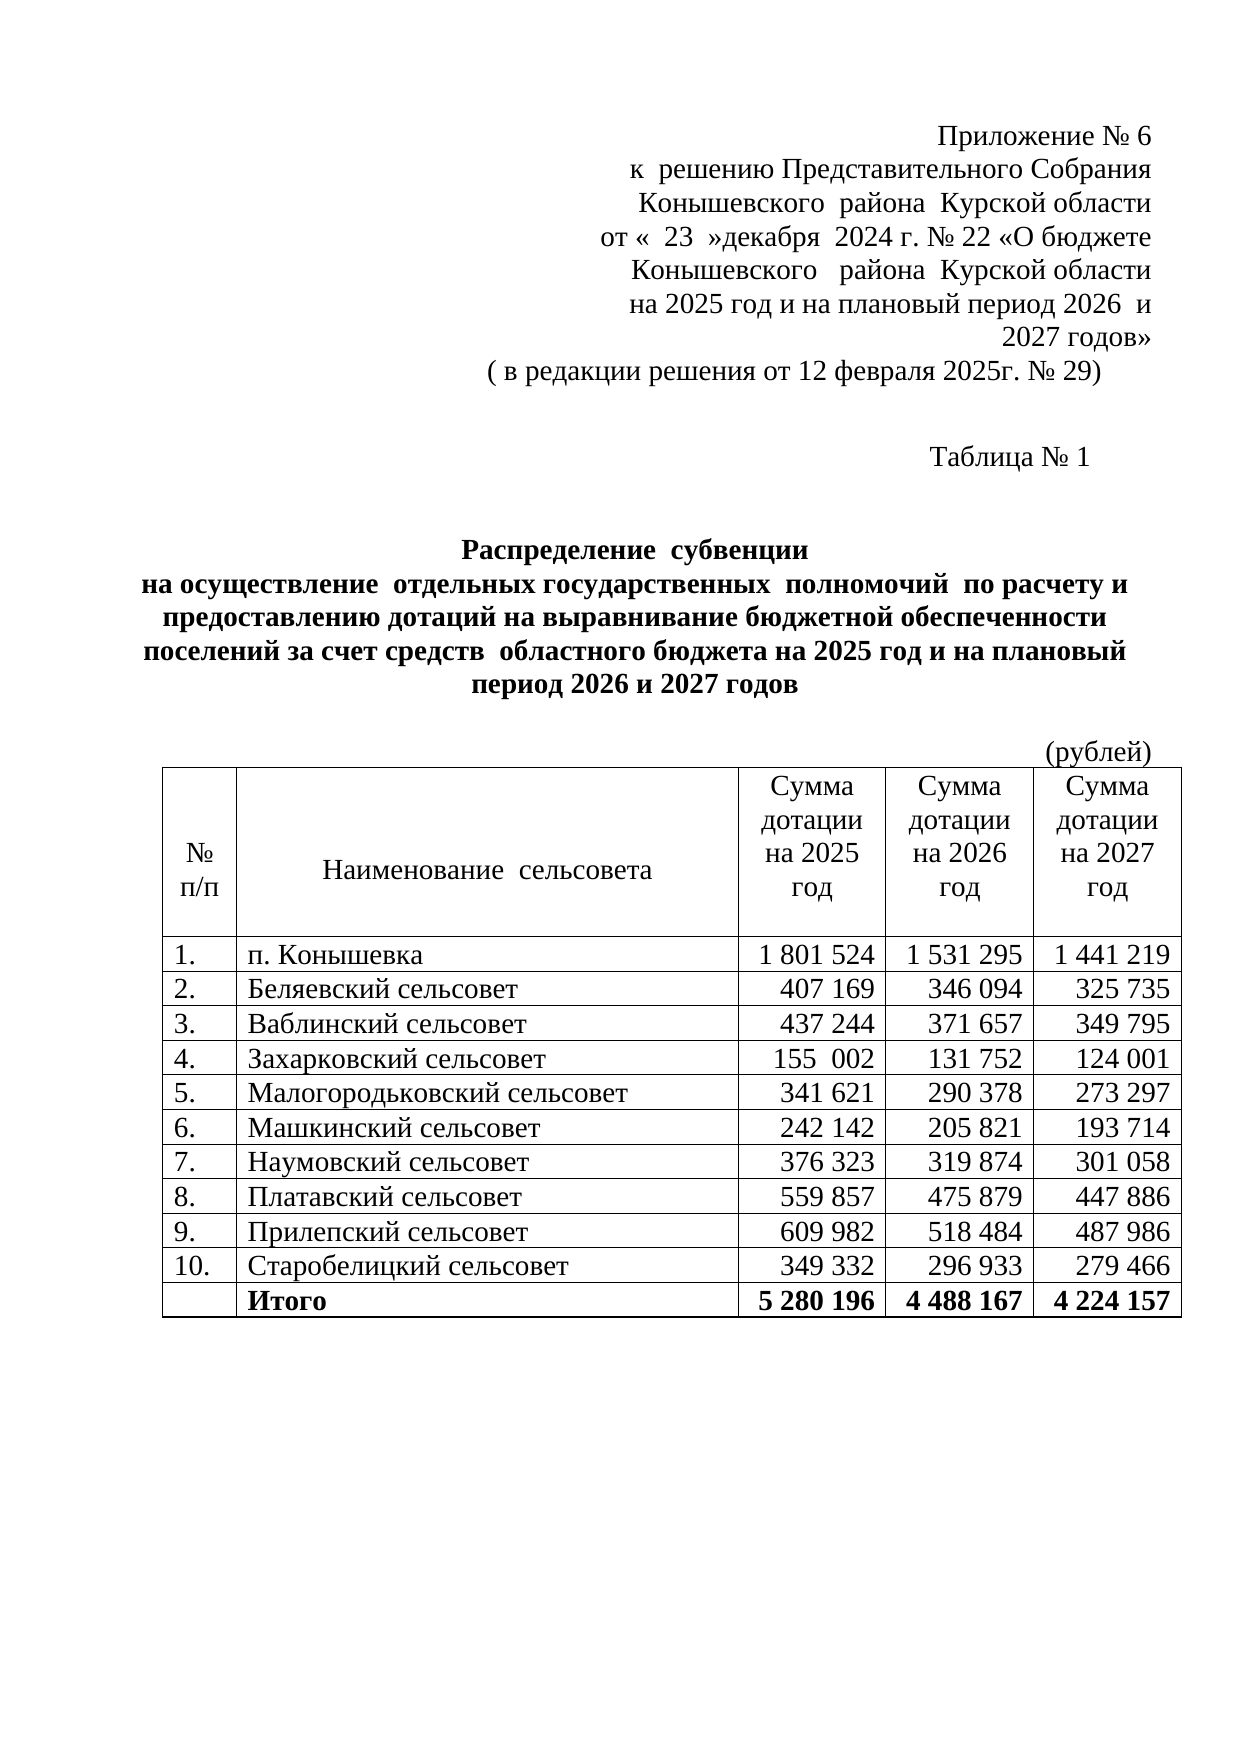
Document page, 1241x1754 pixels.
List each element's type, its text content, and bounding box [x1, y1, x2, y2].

table_cell 1 801 524 [739, 937, 885, 971]
table_cell 325 735 [1034, 972, 1181, 1005]
table_header Сумма дотации на 2025 год [739, 768, 885, 936]
text Конышевского района Курской области [118, 185, 1152, 219]
text Распределение субвенции [118, 532, 1152, 566]
table_cell 559 857 [739, 1179, 885, 1213]
table_cell 205 821 [886, 1110, 1033, 1143]
table_cell 5 280 196 [739, 1283, 885, 1316]
table_cell Малогородьковский сельсовет [237, 1075, 738, 1109]
table_cell Старобелицкий сельсовет [237, 1248, 738, 1282]
table_cell 4 224 157 [1034, 1283, 1181, 1316]
table_cell Наумовский сельсовет [237, 1145, 738, 1178]
table_cell 346 094 [886, 972, 1033, 1005]
table_cell 7. [163, 1145, 236, 1178]
table_cell 349 795 [1034, 1006, 1181, 1040]
table_cell 518 484 [886, 1214, 1033, 1247]
table_cell 3. [163, 1006, 236, 1040]
table_cell 155 002 [739, 1041, 885, 1074]
text на осуществление отдельных государственных полномочий по расчету и предоставлению дотаций на выравнивание бюджетной обеспеченности поселений за счет средств областного бюджета на 2025 год и на плановый период 2026 и 2027 годов [118, 566, 1152, 700]
table_cell 349 332 [739, 1248, 885, 1282]
table_header Сумма дотации на 2027 год [1034, 768, 1181, 936]
table_cell п. Конышевка [237, 937, 738, 971]
table_cell 296 933 [886, 1248, 1033, 1282]
table_header № п/п [163, 768, 236, 936]
table_cell 242 142 [739, 1110, 885, 1143]
table_cell 437 244 [739, 1006, 885, 1040]
table_cell 376 323 [739, 1145, 885, 1178]
table_header Наименование сельсовета [237, 768, 738, 936]
table_cell 8. [163, 1179, 236, 1213]
table_cell 4. [163, 1041, 236, 1074]
text ( в редакции решения от 12 февраля 2025г. № 29) [118, 353, 1152, 386]
table_cell Прилепский сельсовет [237, 1214, 738, 1247]
table_cell 124 001 [1034, 1041, 1181, 1074]
table_cell 6. [163, 1110, 236, 1143]
table_cell 609 982 [739, 1214, 885, 1247]
table_cell 475 879 [886, 1179, 1033, 1213]
table_cell 1 441 219 [1034, 937, 1181, 971]
text Приложение № 6 [118, 118, 1152, 152]
table_header Сумма дотации на 2026 год [886, 768, 1033, 936]
table_cell 279 466 [1034, 1248, 1181, 1282]
table_cell 341 621 [739, 1075, 885, 1109]
table_cell 301 058 [1034, 1145, 1181, 1178]
table_cell 447 886 [1034, 1179, 1181, 1213]
text к решению Представительного Собрания [118, 152, 1152, 185]
table_cell 4 488 167 [886, 1283, 1033, 1316]
table_cell [163, 1283, 236, 1316]
table_cell Захарковский сельсовет [237, 1041, 738, 1074]
text 2027 годов» [118, 319, 1152, 353]
text от « 23 »декабря 2024 г. № 22 «О бюджете [118, 219, 1152, 252]
table_cell 371 657 [886, 1006, 1033, 1040]
table_cell 273 297 [1034, 1075, 1181, 1109]
text Таблица № 1 [118, 439, 1152, 473]
table_cell 193 714 [1034, 1110, 1181, 1143]
table_cell Ваблинский сельсовет [237, 1006, 738, 1040]
table_cell 131 752 [886, 1041, 1033, 1074]
table_cell 1 531 295 [886, 937, 1033, 971]
table_cell 319 874 [886, 1145, 1033, 1178]
table_cell 10. [163, 1248, 236, 1282]
table_cell 407 169 [739, 972, 885, 1005]
table_cell 9. [163, 1214, 236, 1247]
table_cell Платавский сельсовет [237, 1179, 738, 1213]
text на 2025 год и на плановый период 2026 и [118, 286, 1152, 319]
table_cell Машкинский сельсовет [237, 1110, 738, 1143]
table_cell 1. [163, 937, 236, 971]
table_cell 487 986 [1034, 1214, 1181, 1247]
text (рублей) [118, 734, 1152, 767]
table_cell 290 378 [886, 1075, 1033, 1109]
table_cell Итого [237, 1283, 738, 1316]
text Конышевского района Курской области [118, 252, 1152, 286]
table_cell 5. [163, 1075, 236, 1109]
table_cell 2. [163, 972, 236, 1005]
table_cell Беляевский сельсовет [237, 972, 738, 1005]
